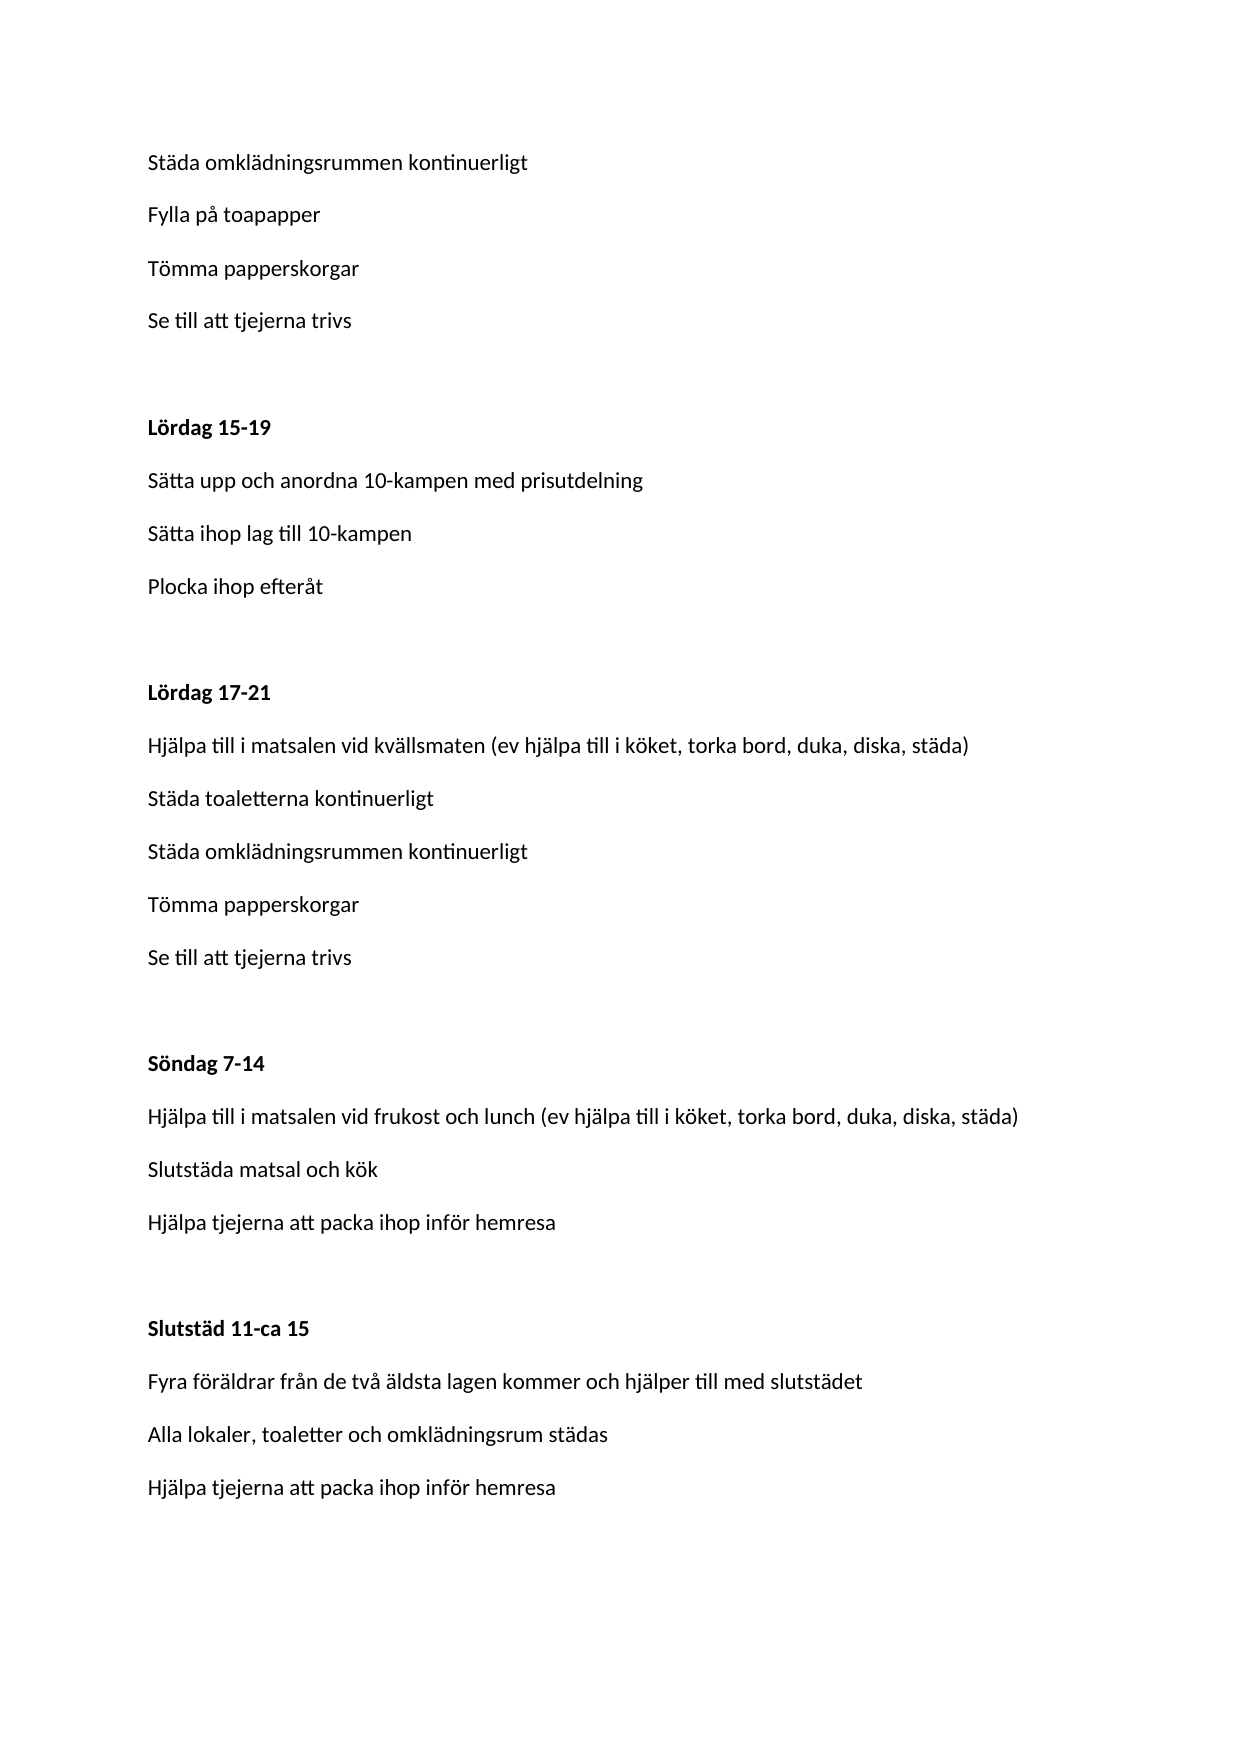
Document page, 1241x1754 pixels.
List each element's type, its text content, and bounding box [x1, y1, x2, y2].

text Tömma papperskorgar [148, 890, 1093, 918]
text Tömma papperskorgar [148, 254, 1093, 282]
text Sätta upp och anordna 10-kampen med prisutdelning [148, 466, 1093, 494]
text Slutstäd 11-ca 15 [148, 1314, 1093, 1342]
text Hjälpa till i matsalen vid frukost och lunch (ev hjälpa till i köket, torka bord, duka, diska, städa) [148, 1102, 1093, 1130]
text Se till att tjejerna trivs [148, 943, 1093, 971]
text Fylla på toapapper [148, 201, 1093, 229]
text Hjälpa till i matsalen vid kvällsmaten (ev hjälpa till i köket, torka bord, duka, diska, städa) [148, 731, 1093, 759]
text Söndag 7-14 [148, 1049, 1093, 1077]
text Städa omklädningsrummen kontinuerligt [148, 837, 1093, 865]
text Lördag 17-21 [148, 678, 1093, 706]
text Hjälpa tjejerna att packa ihop inför hemresa [148, 1208, 1093, 1236]
text Sätta ihop lag till 10-kampen [148, 519, 1093, 547]
text Slutstäda matsal och kök [148, 1155, 1093, 1183]
text Städa toaletterna kontinuerligt [148, 784, 1093, 812]
text Städa omklädningsrummen kontinuerligt [148, 148, 1093, 176]
text Lördag 15-19 [148, 413, 1093, 441]
text Alla lokaler, toaletter och omklädningsrum städas [148, 1420, 1093, 1448]
text Se till att tjejerna trivs [148, 307, 1093, 335]
text Plocka ihop efteråt [148, 572, 1093, 600]
text Hjälpa tjejerna att packa ihop inför hemresa [148, 1473, 1093, 1501]
text Fyra föräldrar från de två äldsta lagen kommer och hjälper till med slutstädet [148, 1367, 1093, 1395]
